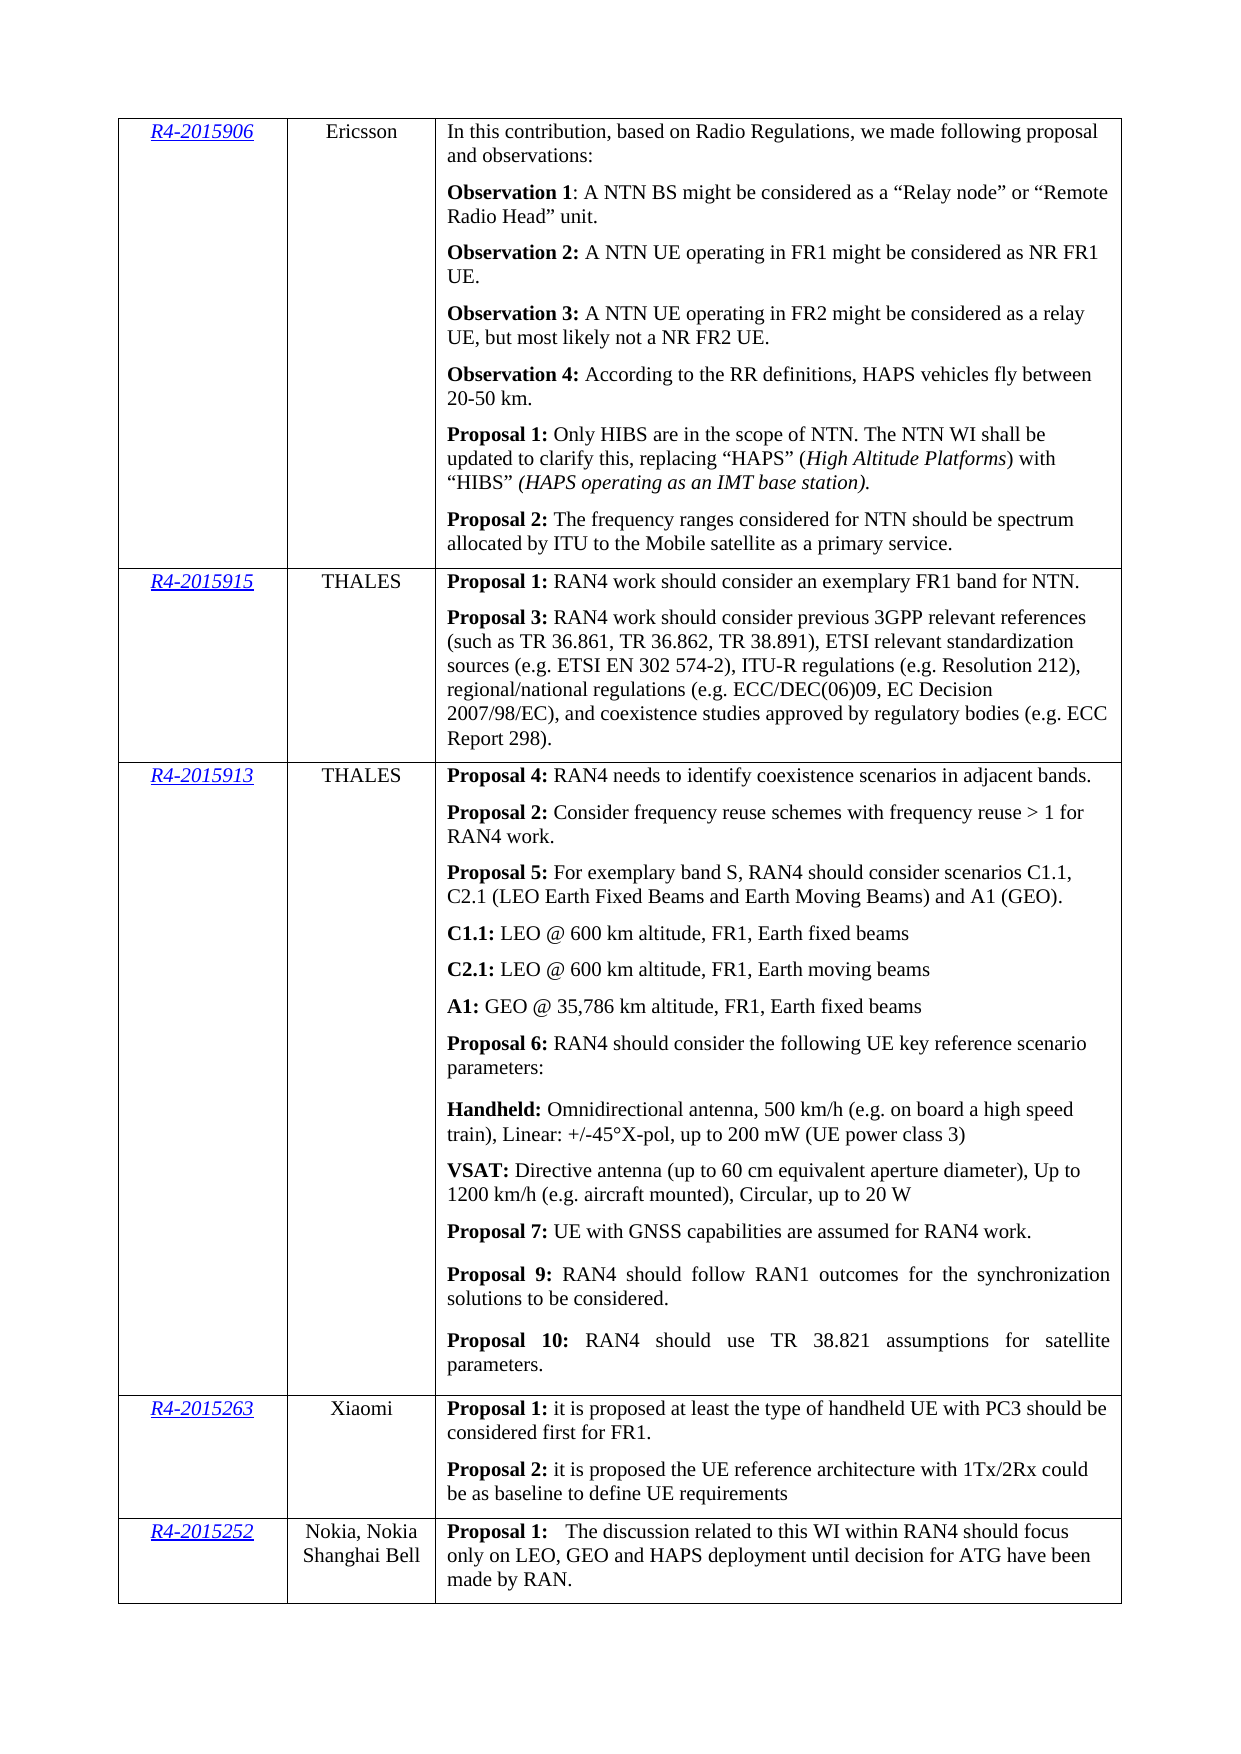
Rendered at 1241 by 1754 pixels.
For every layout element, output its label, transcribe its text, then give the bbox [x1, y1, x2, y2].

table_cell R4-2015252 [119, 1519, 287, 1603]
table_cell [436, 1519, 1121, 1603]
table_cell Ericsson [288, 119, 435, 567]
table_cell R4-2015915 [119, 569, 287, 762]
table_cell Proposal 1: it is proposed at least the type of handheld UE with PC3 should be considered first for FR1. Proposal 2: it is proposed the UE reference architecture with 1Tx/2Rx could be as baseline to define UE requirements [436, 1396, 1121, 1517]
table_cell In this contribution, based on Radio Regulations, we made following proposal and observations: Observation 1: A NTN BS might be considered as a “Relay node” or “Remote Radio Head” unit. Observation 2: A NTN UE operating in FR1 might be considered as NR FR1 UE. Observation 3: A NTN UE operating in FR2 might be considered as a relay UE, but most likely not a NR FR2 UE. Observation 4: According to the RR definitions, HAPS vehicles fly between 20-50 km. Proposal 1: Only HIBS are in the scope of NTN. The NTN WI shall be updated to clarify this, replacing “HAPS” (High Altitude Platforms) with “HIBS” (HAPS operating as an IMT base station). Proposal 2: The frequency ranges considered for NTN should be spectrum allocated by ITU to the Mobile satellite as a primary service. [436, 119, 1121, 567]
table_cell Xiaomi [288, 1396, 435, 1517]
table_cell THALES [288, 763, 435, 1395]
table_cell R4-2015906 [119, 119, 287, 567]
table_cell THALES [288, 569, 435, 762]
table_cell R4-2015263 [119, 1396, 287, 1517]
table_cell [288, 1519, 435, 1603]
table_cell Proposal 1: RAN4 work should consider an exemplary FR1 band for NTN. Proposal 3: RAN4 work should consider previous 3GPP relevant references (such as TR 36.861, TR 36.862, TR 38.891), ETSI relevant standardization sources (e.g. ETSI EN 302 574-2), ITU-R regulations (e.g. Resolution 212), regional/national regulations (e.g. ECC/DEC(06)09, EC Decision 2007/98/EC), and coexistence studies approved by regulatory bodies (e.g. ECC Report 298). [436, 569, 1121, 762]
table_cell Proposal 4: RAN4 needs to identify coexistence scenarios in adjacent bands. Proposal 2: Consider frequency reuse schemes with frequency reuse > 1 for RAN4 work. Proposal 5: For exemplary band S, RAN4 should consider scenarios C1.1, C2.1 (LEO Earth Fixed Beams and Earth Moving Beams) and A1 (GEO). C1.1: LEO @ 600 km altitude, FR1, Earth fixed beams C2.1: LEO @ 600 km altitude, FR1, Earth moving beams A1: GEO @ 35,786 km altitude, FR1, Earth fixed beams Proposal 6: RAN4 should consider the following UE key reference scenario parameters: Handheld: Omnidirectional antenna, 500 km/h (e.g. on board a high speed train), Linear: +/-45°X-pol, up to 200 mW (UE power class 3) VSAT: Directive antenna (up to 60 cm equivalent aperture diameter), Up to 1200 km/h (e.g. aircraft mounted), Circular, up to 20 W Proposal 7: UE with GNSS capabilities are assumed for RAN4 work. Proposal 9: RAN4 should follow RAN1 outcomes for the synchronization solutions to be considered. Proposal 10: RAN4 should use TR 38.821 assumptions for satellite parameters. [436, 763, 1121, 1395]
table_cell R4-2015913 [119, 763, 287, 1395]
